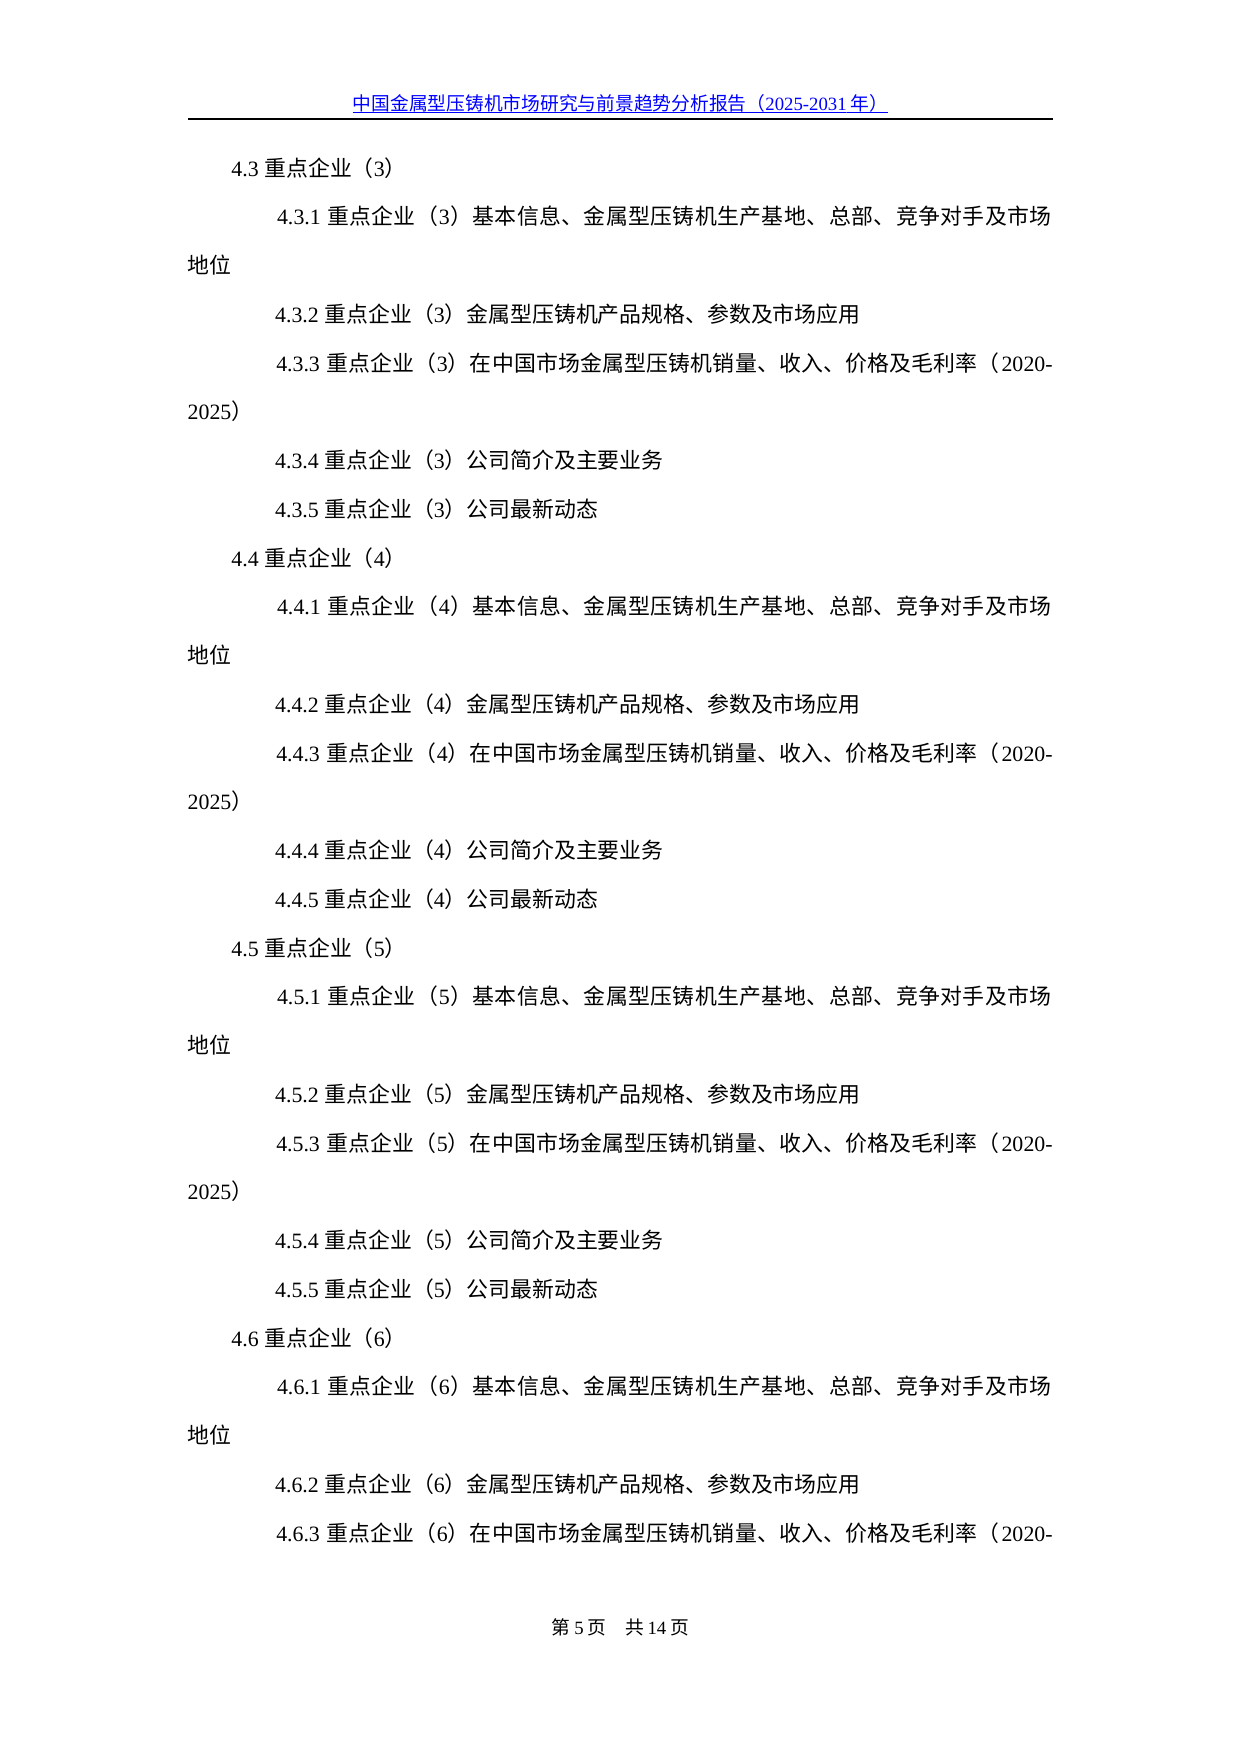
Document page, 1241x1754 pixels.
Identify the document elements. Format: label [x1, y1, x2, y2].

text [187, 150, 1053, 1548]
